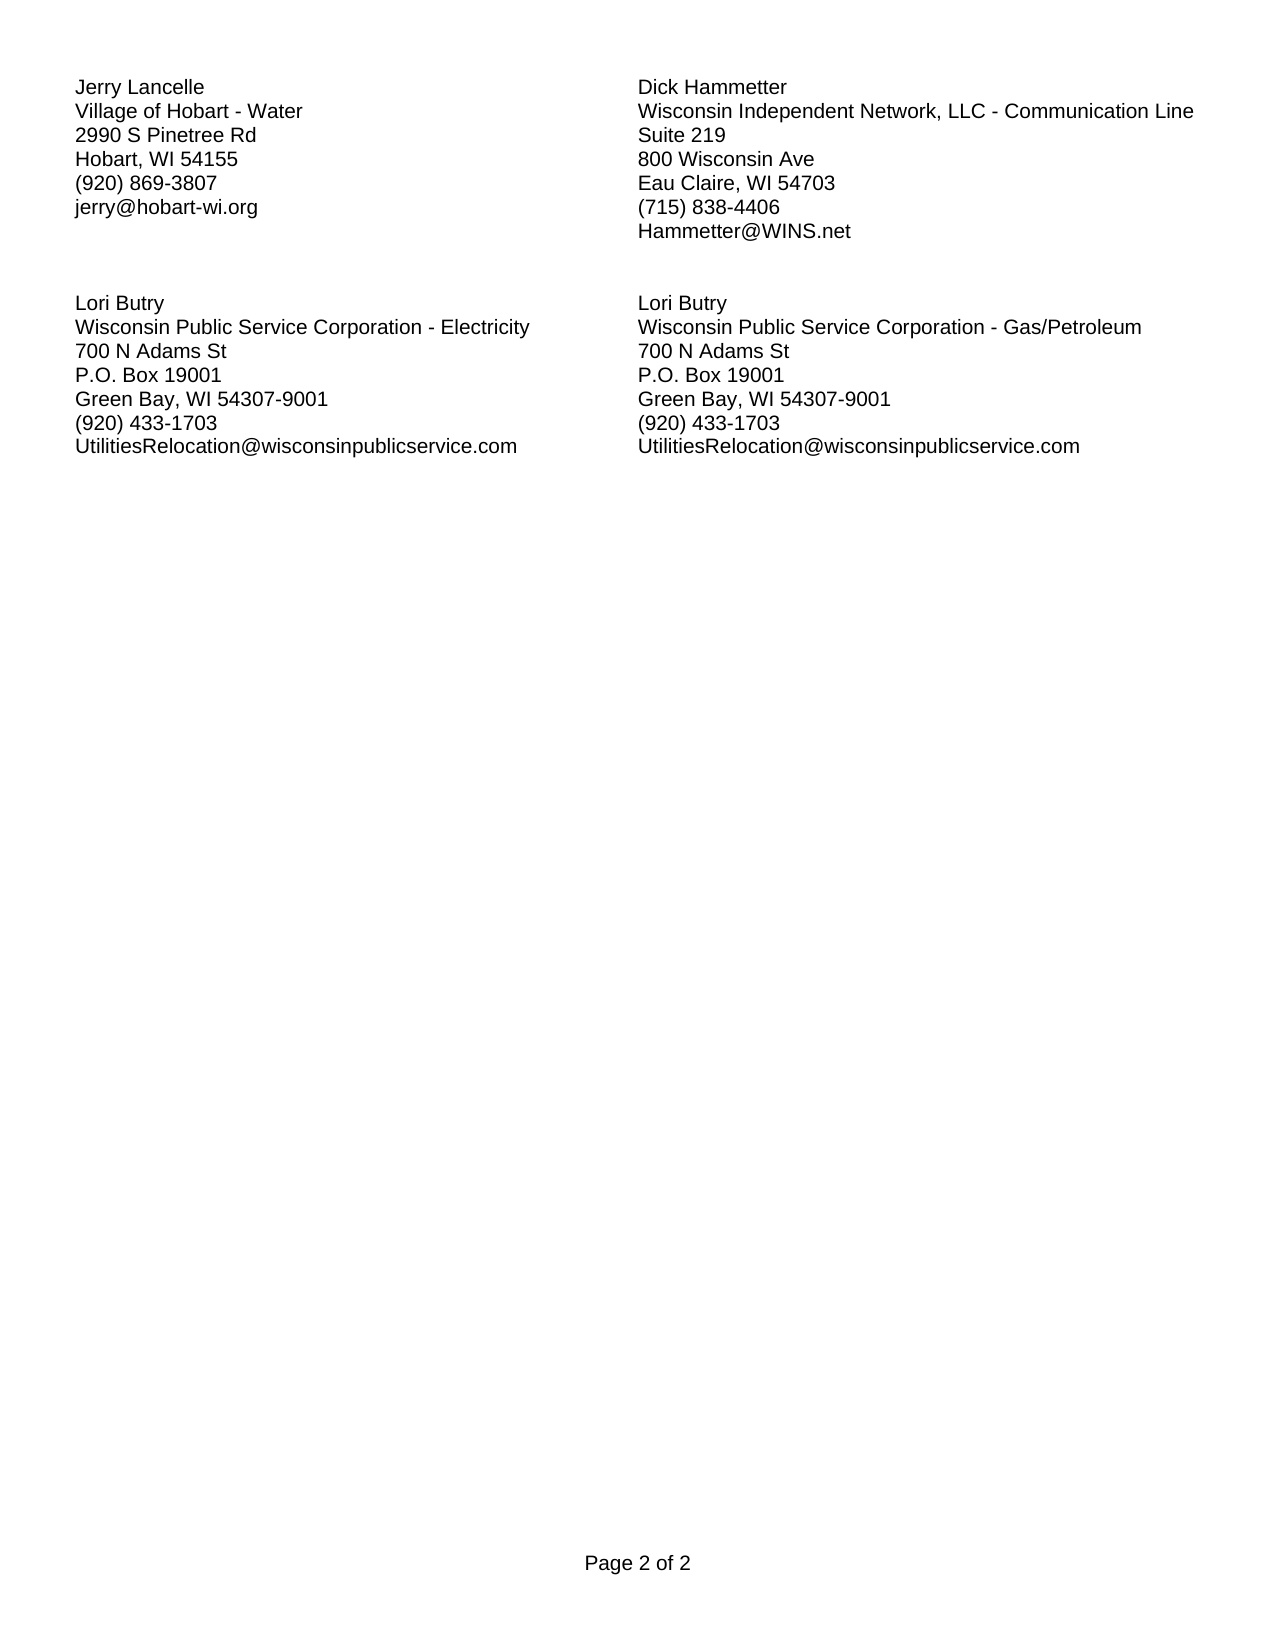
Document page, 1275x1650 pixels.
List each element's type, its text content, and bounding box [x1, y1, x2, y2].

table_cell Jerry Lancelle Village of Hobart - Water 2990 S Pinetree Rd Hobart, WI 54155 (920) 869-3807 jerry@hobart-wi.org [75, 75, 638, 291]
table_cell Lori Butry Wisconsin Public Service Corporation - Electricity 700 N Adams St P.O. Box 19001 Green Bay, WI 54307-9001 (920) 433-1703 UtilitiesRelocation@wisconsinpublicservice.com [75, 291, 638, 506]
table_cell Lori Butry Wisconsin Public Service Corporation - Gas/Petroleum 700 N Adams St P.O. Box 19001 Green Bay, WI 54307-9001 (920) 433-1703 UtilitiesRelocation@wisconsinpublicservice.com [638, 291, 1200, 506]
table_cell Dick Hammetter Wisconsin Independent Network, LLC - Communication Line Suite 219 800 Wisconsin Ave Eau Claire, WI 54703 (715) 838-4406 Hammetter@WINS.net [638, 75, 1200, 291]
